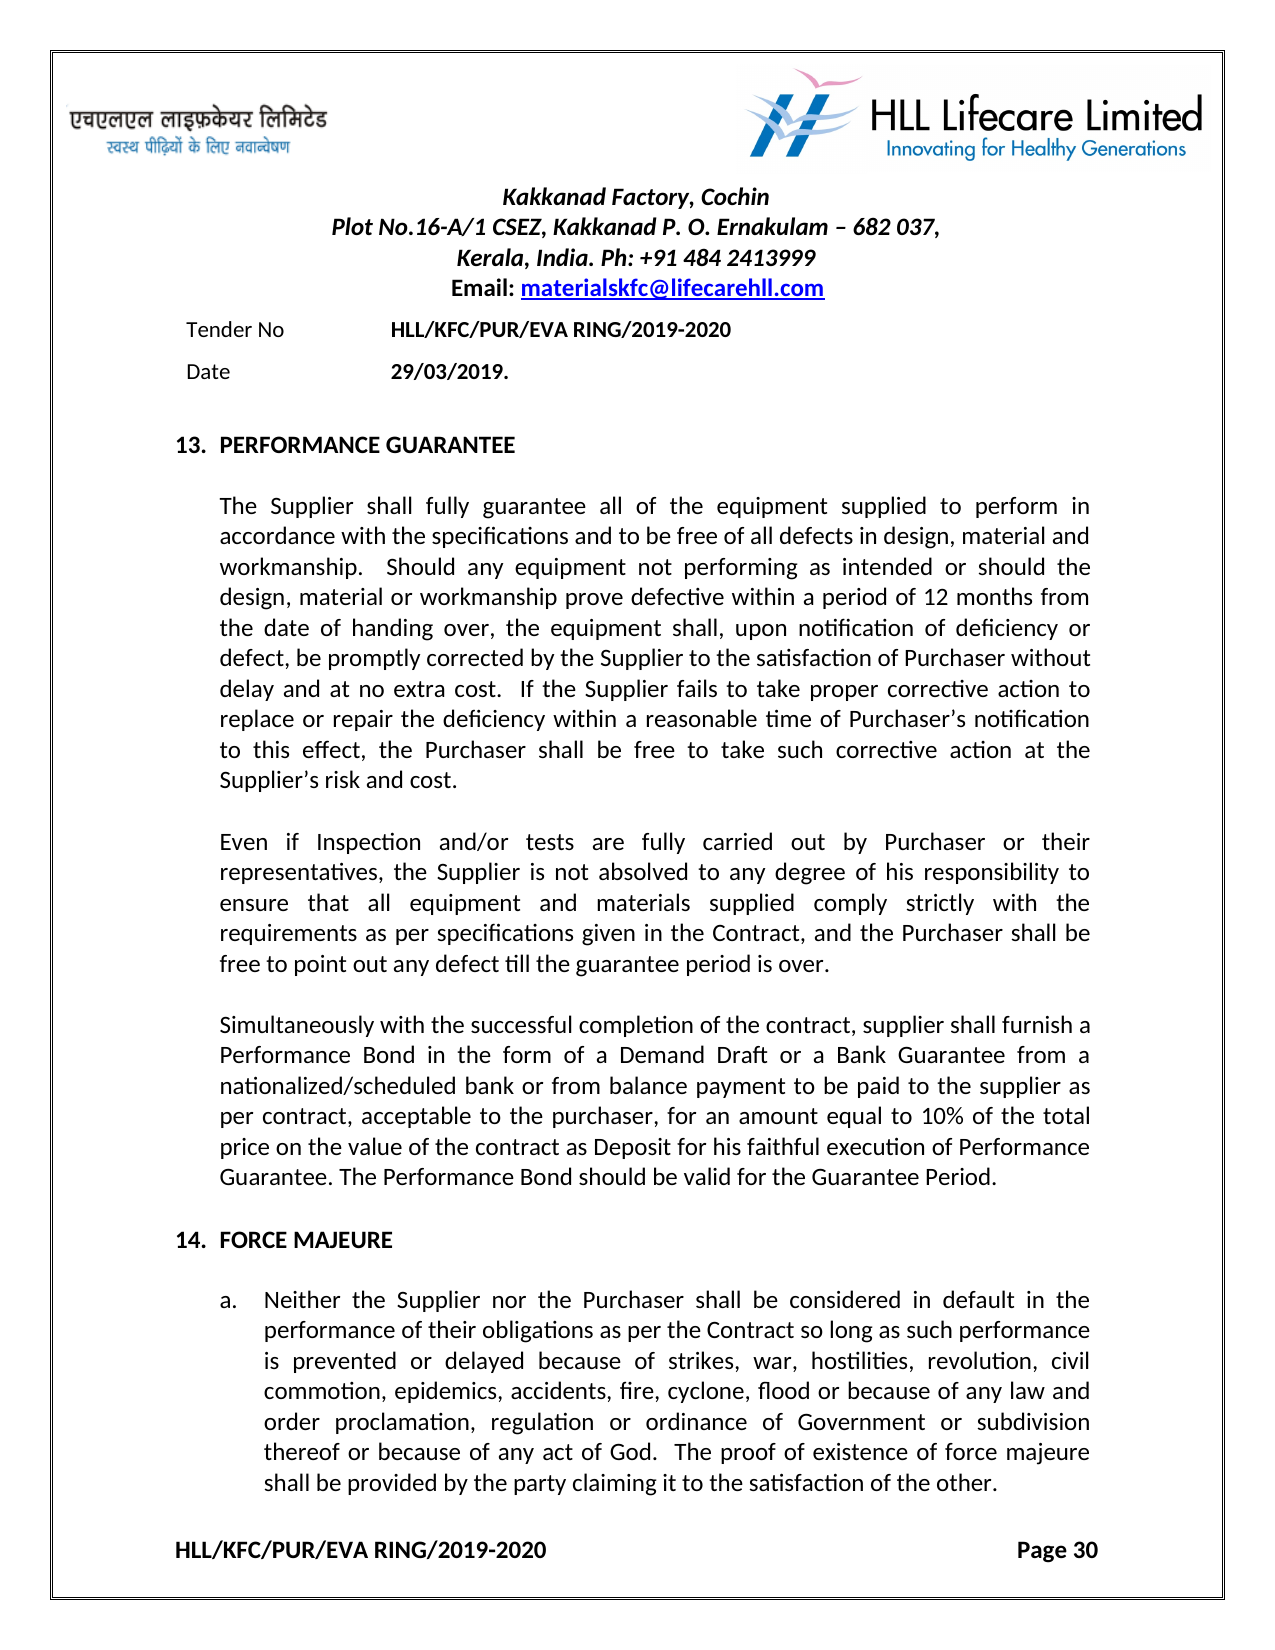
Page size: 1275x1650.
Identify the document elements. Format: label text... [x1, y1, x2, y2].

text Even if Inspection and/or tests are fully carried out by Purchaser or their representatives, the Supplier is not absolved to any degree of his responsibility to ensure that all equipment and materials supplied comply strictly with the requirements as per specifications given in the Contract, and the Purchaser shall be free to point out any defect till the guarantee period is over. [219, 826, 1092, 978]
list FORCE MAJEURE [175, 1224, 1105, 1255]
text The Supplier shall fully guarantee all of the equipment supplied to perform in accordance with the specifications and to be free of all defects in design, material and workmanship. Should any equipment not performing as intended or should the design, material or workmanship prove defective within a period of 12 months from the date of handing over, the equipment shall, upon notification of deficiency or defect, be promptly corrected by the Supplier to the satisfaction of Purchaser without delay and at no extra cost. If the Supplier fails to take proper corrective action to replace or repair the deficiency within a reasonable time of Purchaser’s notification to this effect, the Purchaser shall be free to take such corrective action at the Supplier’s risk and cost. [219, 490, 1092, 795]
picture [736, 64, 1211, 174]
text Simultaneously with the successful completion of the contract, supplier shall furnish a Performance Bond in the form of a Demand Draft or a Bank Guarantee from a nationalized/scheduled bank or from balance payment to be paid to the supplier as per contract, acceptable to the purchaser, for an amount equal to 10% of the total price on the value of the contract as Deposit for his faithful execution of Performance Guarantee. The Performance Bond should be valid for the Guarantee Period. [219, 1009, 1092, 1192]
picture [66, 100, 349, 169]
list Neither the Supplier nor the Purchaser shall be considered in default in the performance of their obligations as per the Contract so long as such performance is prevented or delayed because of strikes, war, hostilities, revolution, civil commotion, epidemics, accidents, fire, cyclone, flood or because of any law and order proclamation, regulation or ordinance of Government or subdivision thereof or because of any act of God. The proof of existence of force majeure shall be provided by the party claiming it to the satisfaction of the other. [219, 1284, 1092, 1497]
list PERFORMANCE GUARANTEE [175, 429, 1105, 459]
